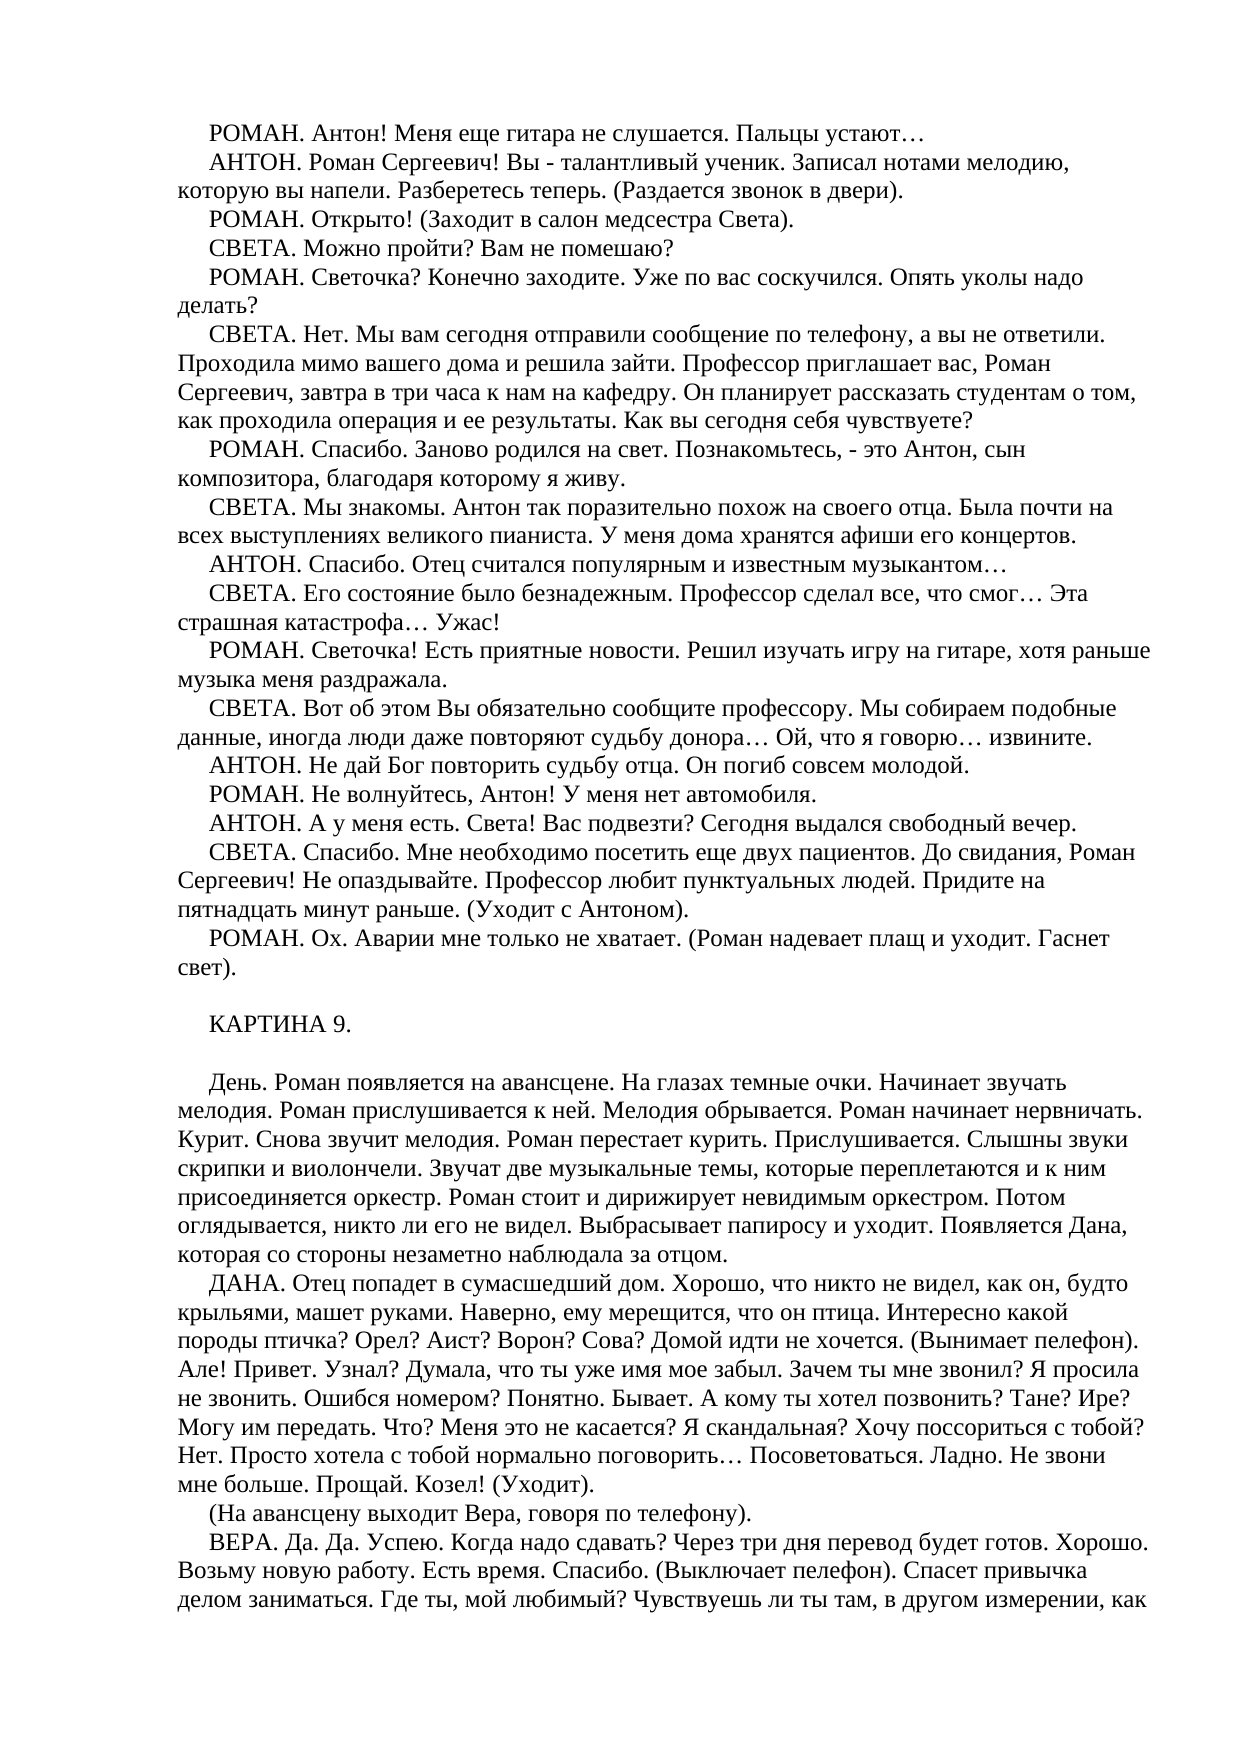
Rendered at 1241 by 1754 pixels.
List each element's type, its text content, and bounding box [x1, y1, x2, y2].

text СВЕТА. Вот об этом Вы обязательно сообщите профессору. Мы собираем подобные данные, иногда люди даже повторяют судьбу донора… Ой, что я говорю… извините. [177, 693, 1152, 751]
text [177, 1527, 1152, 1613]
text АНТОН. Роман Сергеевич! Вы - талантливый ученик. Записал нотами мелодию, которую вы напели. Разберетесь теперь. (Раздается звонок в двери). [177, 147, 1152, 204]
text АНТОН. А у меня есть. Света! Вас подвезти? Сегодня выдался свободный вечер. [177, 808, 1152, 837]
text СВЕТА. Мы знакомы. Антон так поразительно похож на своего отца. Была почти на всех выступлениях великого пианиста. У меня дома хранятся афиши его концертов. [177, 492, 1152, 549]
text РОМАН. Светочка! Есть приятные новости. Решил изучать игру на гитаре, хотя раньше музыка меня раздражала. [177, 636, 1152, 693]
text День. Роман появляется на авансцене. На глазах темные очки. Начинает звучать мелодия. Роман прислушивается к ней. Мелодия обрывается. Роман начинает нервничать. Курит. Снова звучит мелодия. Роман перестает курить. Прислушивается. Слышны звуки скрипки и виолончели. Звучат две музыкальные темы, которые переплетаются и к ним присоединяется оркестр. Роман стоит и дирижирует невидимым оркестром. Потом оглядывается, никто ли его не видел. Выбрасывает папиросу и уходит. Появляется Дана, которая со стороны незаметно наблюдала за отцом. [177, 1067, 1152, 1268]
text РОМАН. Антон! Меня еще гитара не слушается. Пальцы устают… [177, 118, 1152, 147]
text СВЕТА. Можно пройти? Вам не помешаю? [177, 233, 1152, 262]
text СВЕТА. Нет. Мы вам сегодня отправили сообщение по телефону, а вы не ответили. Проходила мимо вашего дома и решила зайти. Профессор приглашает вас, Роман Сергеевич, завтра в три часа к нам на кафедру. Он планирует рассказать студентам о том, как проходила операция и ее результаты. Как вы сегодня себя чувствуете? [177, 319, 1152, 434]
text (На авансцену выходит Вера, говоря по телефону). [177, 1498, 1152, 1527]
text СВЕТА. Его состояние было безнадежным. Профессор сделал все, что смог… Эта страшная катастрофа… Ужас! [177, 578, 1152, 636]
text РОМАН. Светочка? Конечно заходите. Уже по вас соскучился. Опять уколы надо делать? [177, 262, 1152, 319]
text АНТОН. Не дай Бог повторить судьбу отца. Он погиб совсем молодой. [177, 751, 1152, 779]
text РОМАН. Не волнуйтесь, Антон! У меня нет автомобиля. [177, 779, 1152, 808]
text РОМАН. Открыто! (Заходит в салон медсестра Света). [177, 204, 1152, 233]
text СВЕТА. Спасибо. Мне необходимо посетить еще двух пациентов. До свидания, Роман Сергеевич! Не опаздывайте. Профессор любит пунктуальных людей. Придите на пятнадцать минут раньше. (Уходит с Антоном). [177, 837, 1152, 923]
text РОМАН. Ох. Аварии мне только не хватает. (Роман надевает плащ и уходит. Гаснет свет). [177, 923, 1152, 981]
text ДАНА. Отец попадет в сумасшедший дом. Хорошо, что никто не видел, как он, будто крыльями, машет руками. Наверно, ему мерещится, что он птица. Интересно какой породы птичка? Орел? Аист? Ворон? Сова? Домой идти не хочется. (Вынимает пелефон). Але! Привет. Узнал? Думала, что ты уже имя мое забыл. Зачем ты мне звонил? Я просила не звонить. Ошибся номером? Понятно. Бывает. А кому ты хотел позвонить? Тане? Ире? Могу им передать. Что? Меня это не касается? Я скандальная? Хочу поссориться с тобой? Нет. Просто хотела с тобой нормально поговорить… Посоветоваться. Ладно. Не звони мне больше. Прощай. Козел! (Уходит). [177, 1268, 1152, 1498]
text КАРТИНА 9. [177, 1009, 1152, 1038]
text РОМАН. Спасибо. Заново родился на свет. Познакомьтесь, - это Антон, сын композитора, благодаря которому я живу. [177, 434, 1152, 492]
text АНТОН. Спасибо. Отец считался популярным и известным музыкантом… [177, 549, 1152, 578]
